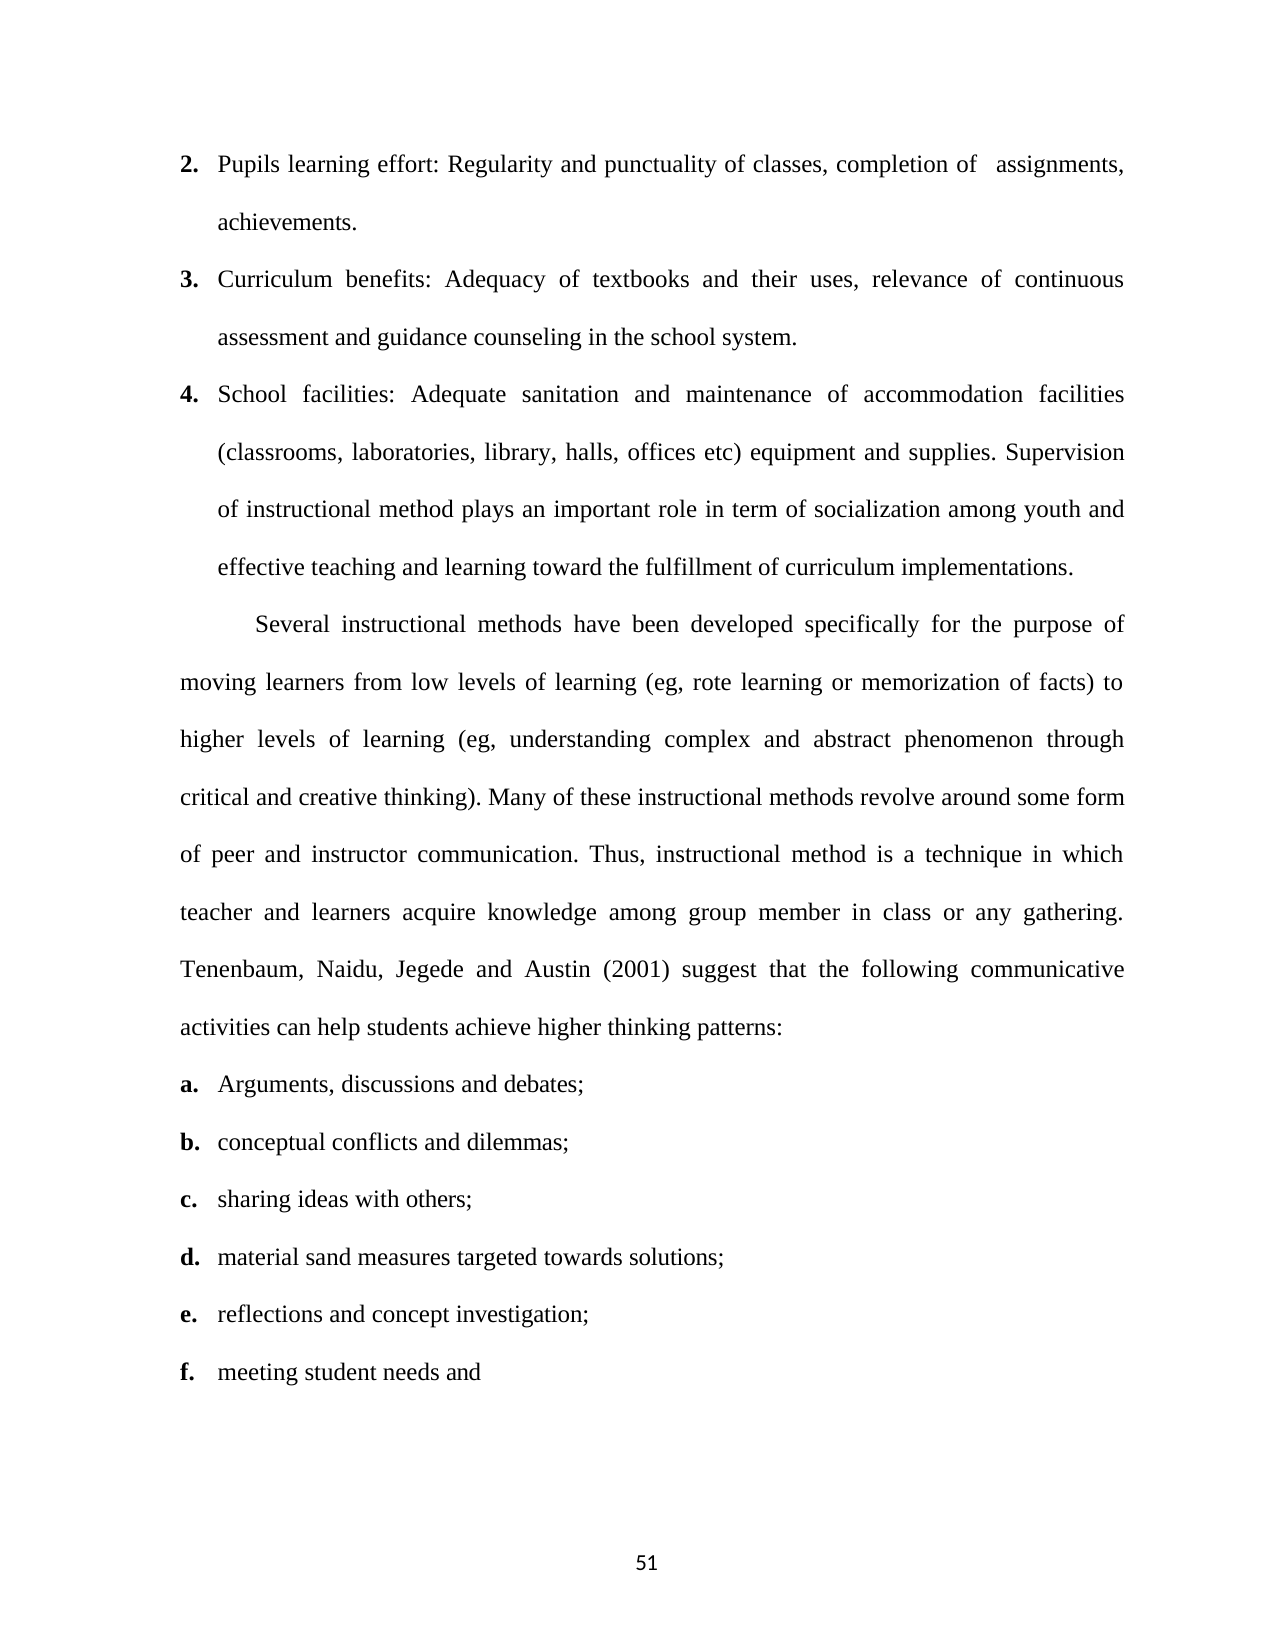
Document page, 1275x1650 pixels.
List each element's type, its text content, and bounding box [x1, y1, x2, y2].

list Curriculum benefits: Adequacy of textbooks and their uses, relevance of continuous assessment and guidance counseling in the school system. [180, 264, 1125, 350]
list reflections and concept investigation; [180, 1299, 1194, 1328]
text Several instructional methods have been developed specifically for the purpose of moving learners from low levels of learning (eg, rote learning or memorization of facts) to higher levels of learning (eg, understanding complex and abstract phenomenon through critical and creative thinking). Many of these instructional methods revolve around some form of peer and instructor communication. Thus, instructional method is a technique in which teacher and learners acquire knowledge among group member in class or any gathering. Tenenbaum, Naidu, Jegede and Austin (2001) suggest that the following communicative activities can help students achieve higher thinking patterns: [180, 609, 1125, 1041]
list Arguments, discussions and debates; [180, 1069, 1194, 1098]
list meeting student needs and [180, 1357, 1194, 1386]
list Pupils learning effort: Regularity and punctuality of classes, completion of assignments, achievements. [180, 149, 1124, 235]
list material sand measures targeted towards solutions; [180, 1242, 1194, 1271]
list School facilities: Adequate sanitation and maintenance of accommodation facilities (classrooms, laboratories, library, halls, offices etc) equipment and supplies. Supervision of instructional method plays an important role in term of socialization among youth and effective teaching and learning toward the fulfillment of curriculum implementations. [180, 379, 1126, 580]
list conceptual conflicts and dilemmas; [180, 1127, 1194, 1156]
list sharing ideas with others; [180, 1184, 1194, 1213]
